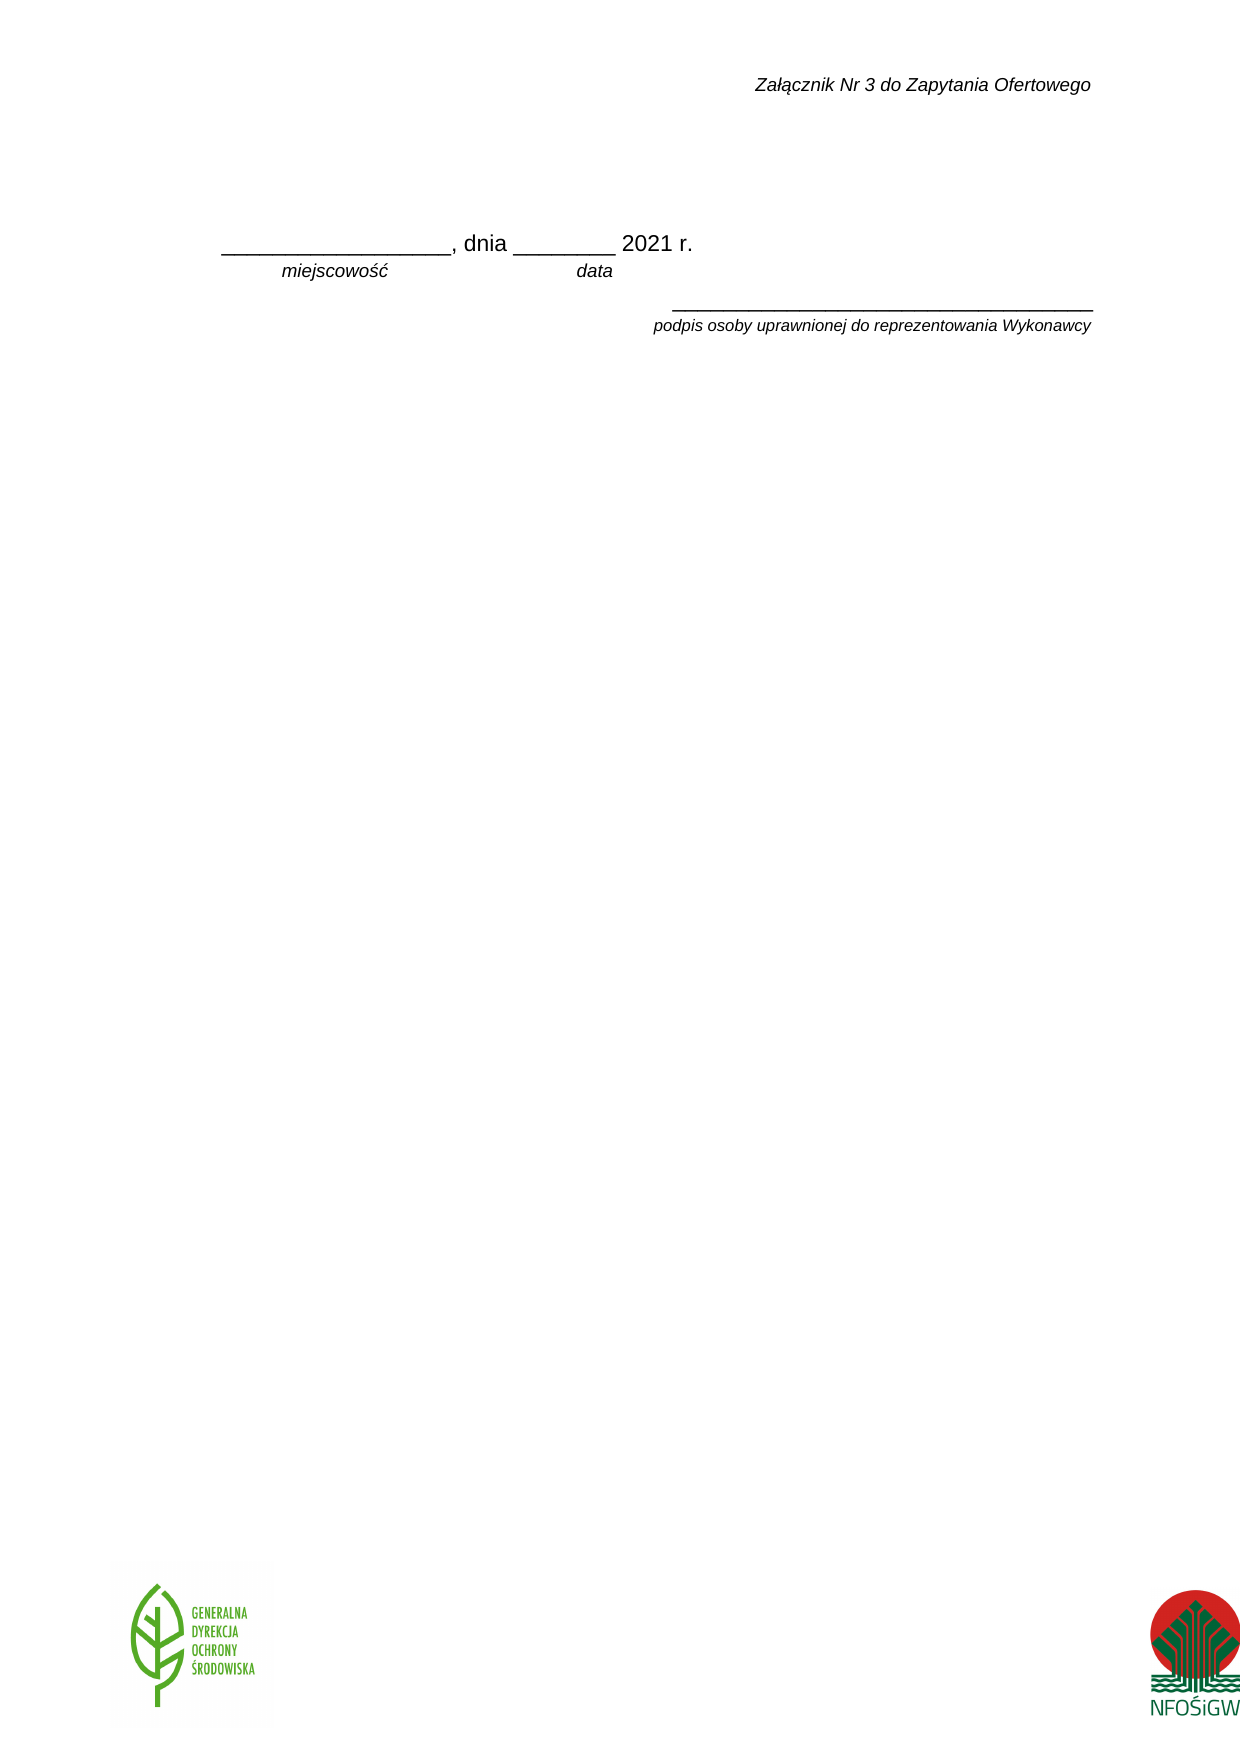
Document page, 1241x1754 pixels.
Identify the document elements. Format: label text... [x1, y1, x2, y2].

picture [1149, 1587, 1240, 1716]
text __________________, dnia ________ 2021 r. [148, 230, 1093, 256]
text podpis osoby uprawnionej do reprezentowania Wykonawcy [148, 316, 1093, 335]
text miejscowość data _________________________________ [148, 260, 1093, 312]
picture [110, 1561, 275, 1727]
